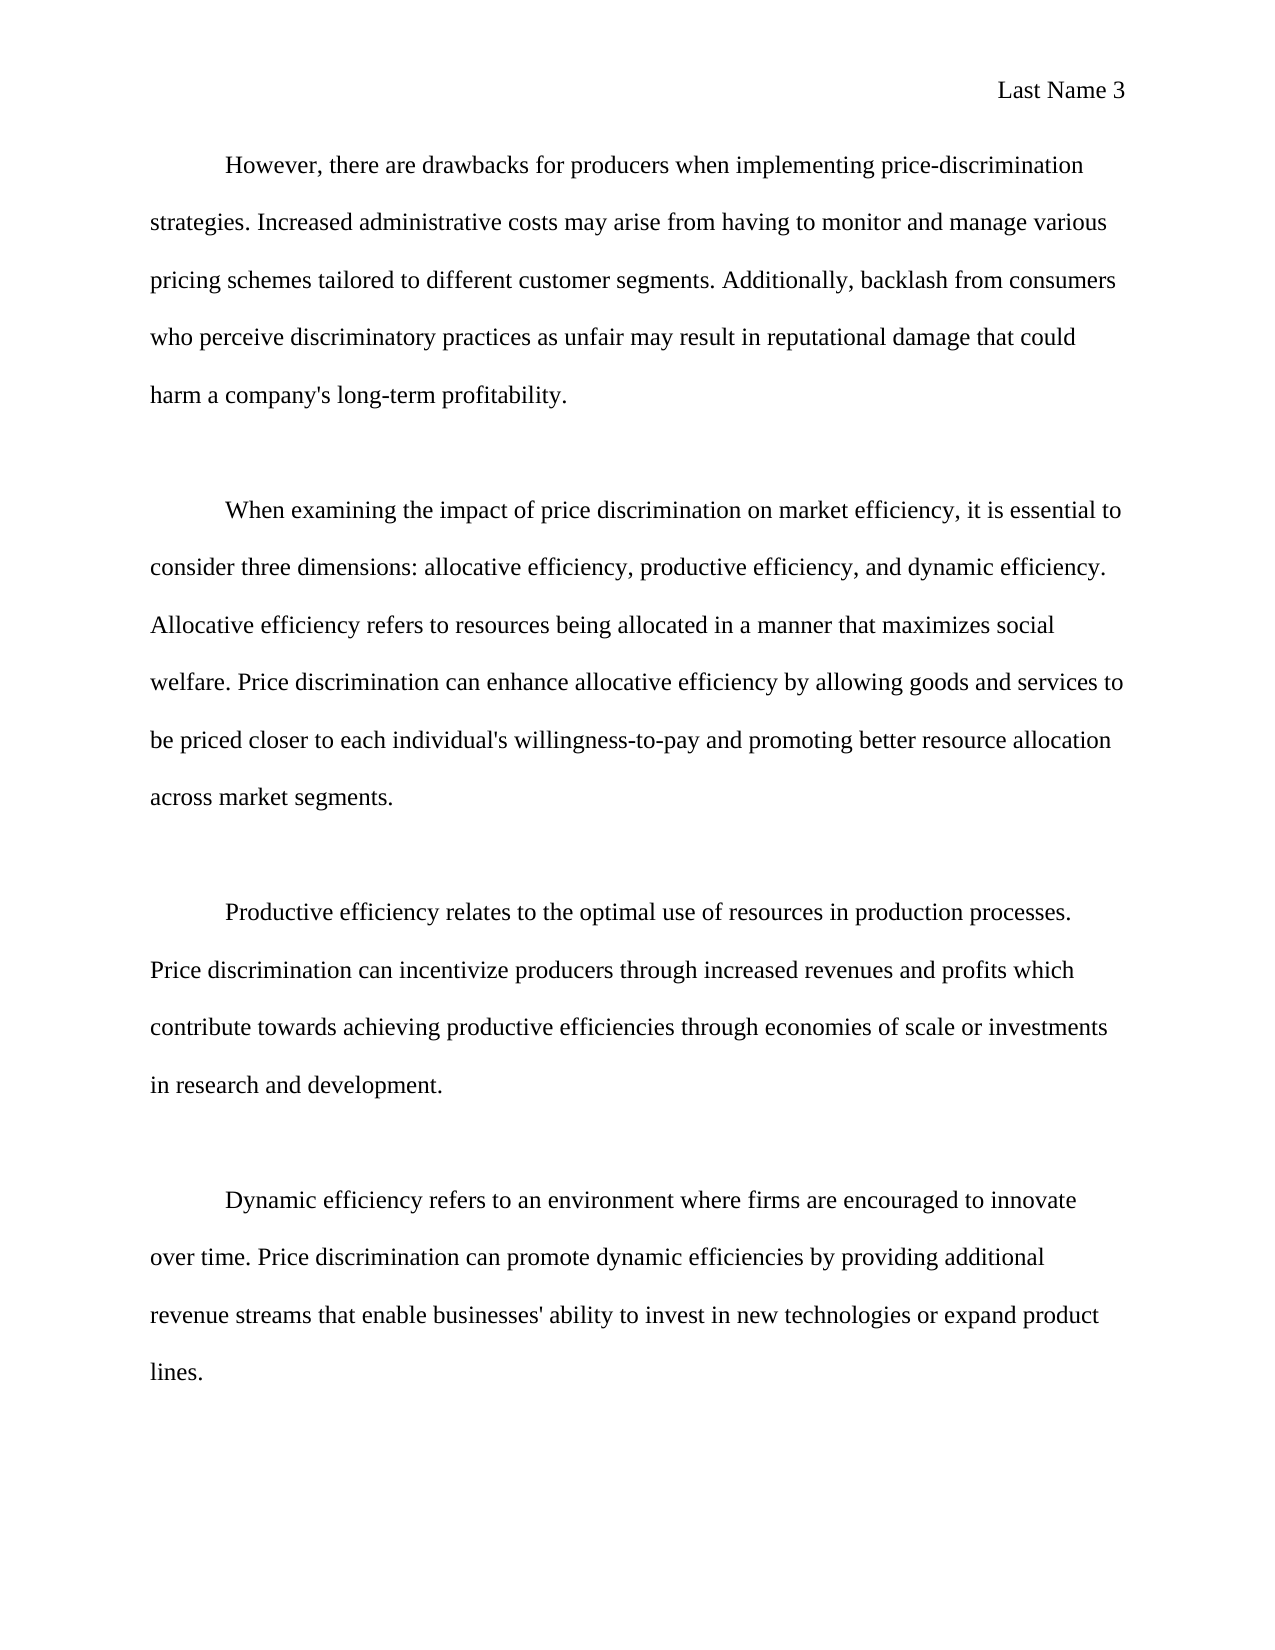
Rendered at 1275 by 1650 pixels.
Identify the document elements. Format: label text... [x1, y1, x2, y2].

text Productive efficiency relates to the optimal use of resources in production processes. Price discrimination can incentivize producers through increased revenues and profits which contribute towards achieving productive efficiencies through economies of scale or investments in research and development. [150, 897, 1125, 1099]
text However, there are drawbacks for producers when implementing price-discrimination strategies. Increased administrative costs may arise from having to monitor and manage various pricing schemes tailored to different customer segments. Additionally, backlash from consumers who perceive discriminatory practices as unfair may result in reputational damage that could harm a company's long-term profitability. [150, 150, 1125, 409]
text Dynamic efficiency refers to an environment where firms are encouraged to innovate over time. Price discrimination can promote dynamic efficiencies by providing additional revenue streams that enable businesses' ability to invest in new technologies or expand product lines. [150, 1185, 1125, 1386]
text When examining the impact of price discrimination on market efficiency, it is essential to consider three dimensions: allocative efficiency, productive efficiency, and dynamic efficiency. Allocative efficiency refers to resources being allocated in a manner that maximizes social welfare. Price discrimination can enhance allocative efficiency by allowing goods and services to be priced closer to each individual's willingness-to-pay and promoting better resource allocation across market segments. [150, 495, 1125, 811]
